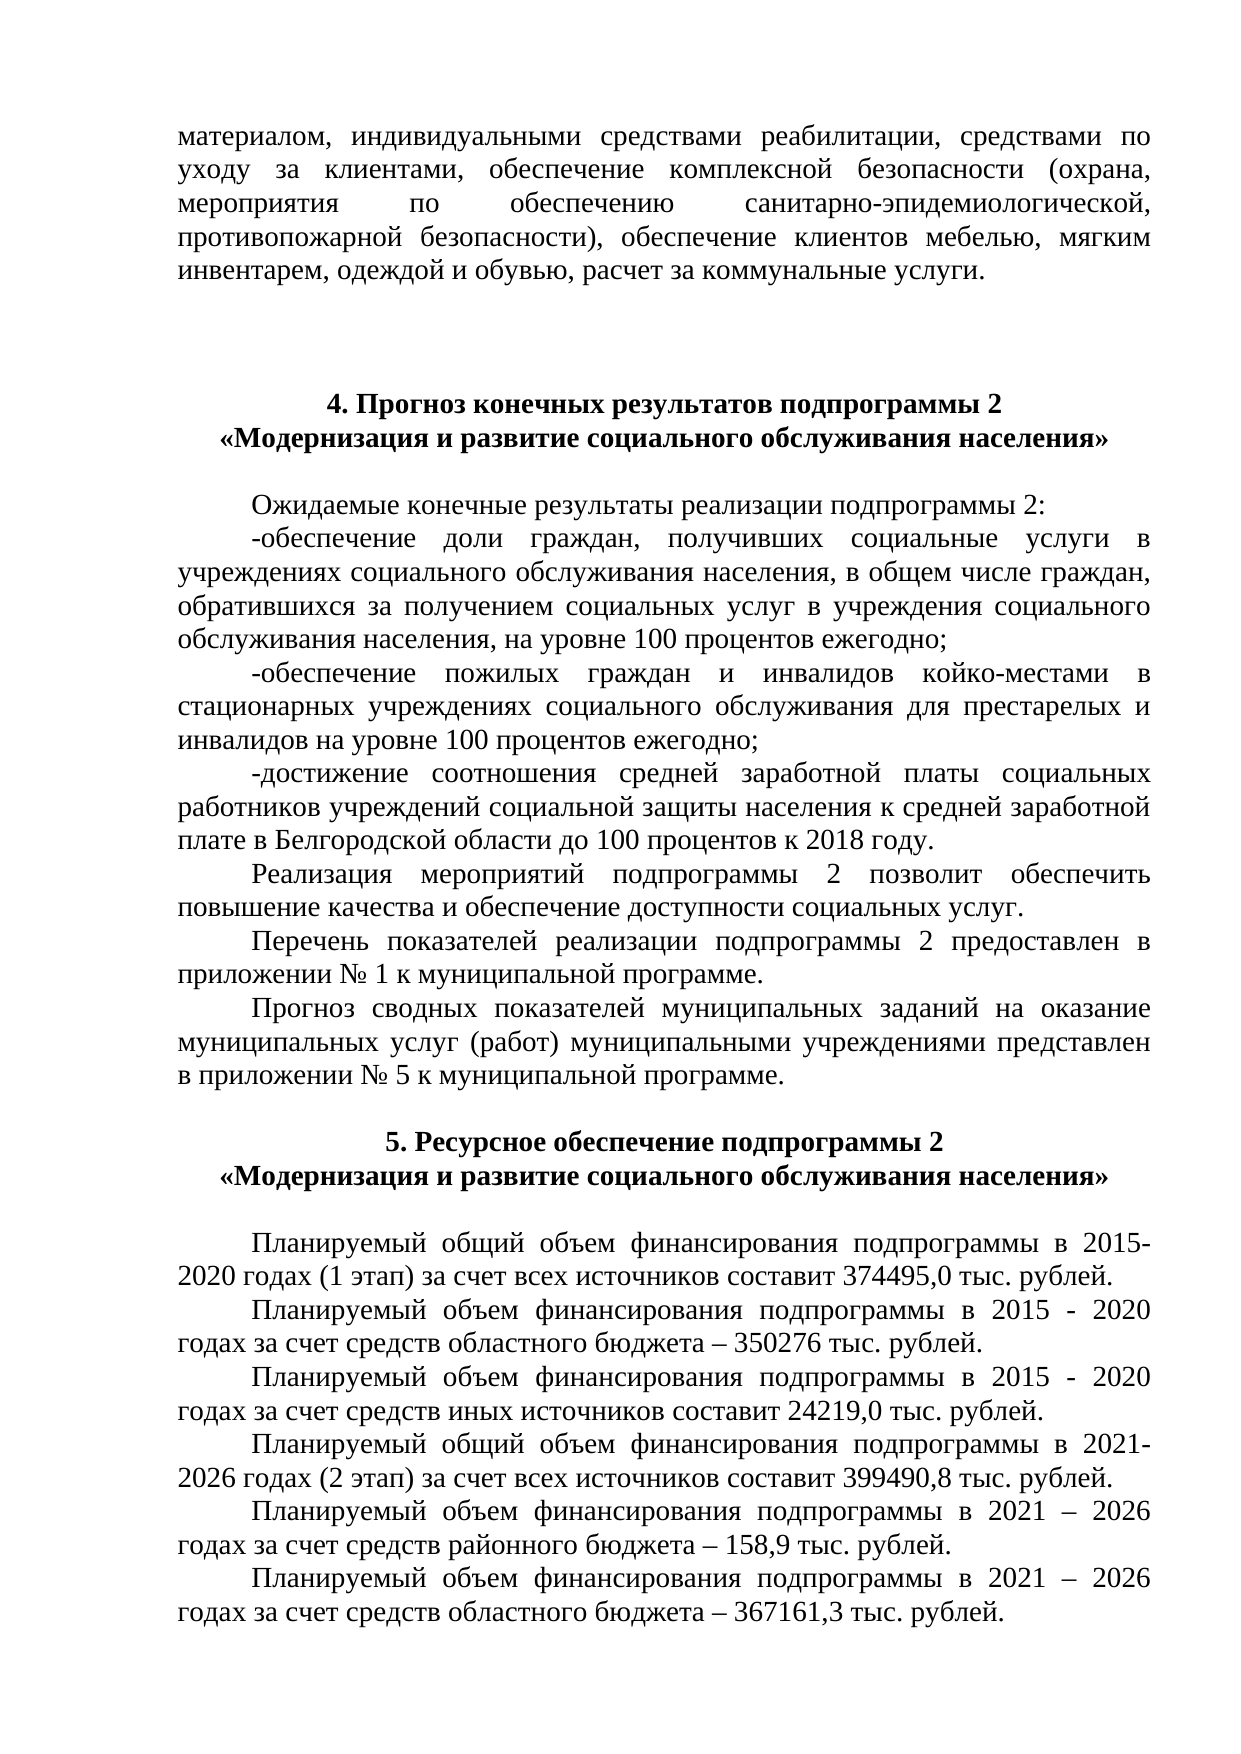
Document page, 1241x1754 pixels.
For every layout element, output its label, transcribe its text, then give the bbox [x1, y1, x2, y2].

text Планируемый общий объем финансирования подпрограммы в 2015-2020 годах (1 этап) за счет всех источников составит 374495,0 тыс. рублей. [177, 1225, 1152, 1292]
text Планируемый объем финансирования подпрограммы в 2021 – 2026 годах за счет средств районного бюджета – 158,9 тыс. рублей. [177, 1493, 1152, 1560]
text -обеспечение доли граждан, получивших социальные услуги в учреждениях социального обслуживания населения, в общем числе граждан, обратившихся за получением социальных услуг в учреждения социального обслуживания населения, на уровне 100 процентов ежегодно; [177, 521, 1152, 655]
text 5. Ресурсное обеспечение подпрограммы 2 [177, 1124, 1152, 1158]
text Перечень показателей реализации подпрограммы 2 предоставлен в приложении № 1 к муниципальной программе. [177, 923, 1152, 990]
text -обеспечение пожилых граждан и инвалидов койко-местами в стационарных учреждениях социального обслуживания для престарелых и инвалидов на уровне 100 процентов ежегодно; [177, 655, 1152, 755]
text Ожидаемые конечные результаты реализации подпрограммы 2: [177, 487, 1152, 521]
text Планируемый объем финансирования подпрограммы в 2015 - 2020 годах за счет средств иных источников составит 24219,0 тыс. рублей. [177, 1359, 1152, 1426]
text Планируемый общий объем финансирования подпрограммы в 2021-2026 годах (2 этап) за счет всех источников составит 399490,8 тыс. рублей. [177, 1426, 1152, 1493]
text 4. Прогноз конечных результатов подпрограммы 2 [177, 386, 1152, 420]
text Планируемый объем финансирования подпрограммы в 2021 – 2026 годах за счет средств областного бюджета – 367161,3 тыс. рублей. [177, 1560, 1152, 1627]
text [177, 118, 1152, 286]
text Реализация мероприятий подпрограммы 2 позволит обеспечить повышение качества и обеспечение доступности социальных услуг. [177, 856, 1152, 923]
text «Модернизация и развитие социального обслуживания населения» [177, 420, 1152, 453]
text Прогноз сводных показателей муниципальных заданий на оказание муниципальных услуг (работ) муниципальными учреждениями представлен в приложении № 5 к муниципальной программе. [177, 990, 1152, 1091]
text «Модернизация и развитие социального обслуживания населения» [177, 1158, 1152, 1191]
text Планируемый объем финансирования подпрограммы в 2015 - 2020 годах за счет средств областного бюджета – 350276 тыс. рублей. [177, 1292, 1152, 1359]
text -достижение соотношения средней заработной платы социальных работников учреждений социальной защиты населения к средней заработной плате в Белгородской области до 100 процентов к 2018 году. [177, 755, 1152, 856]
